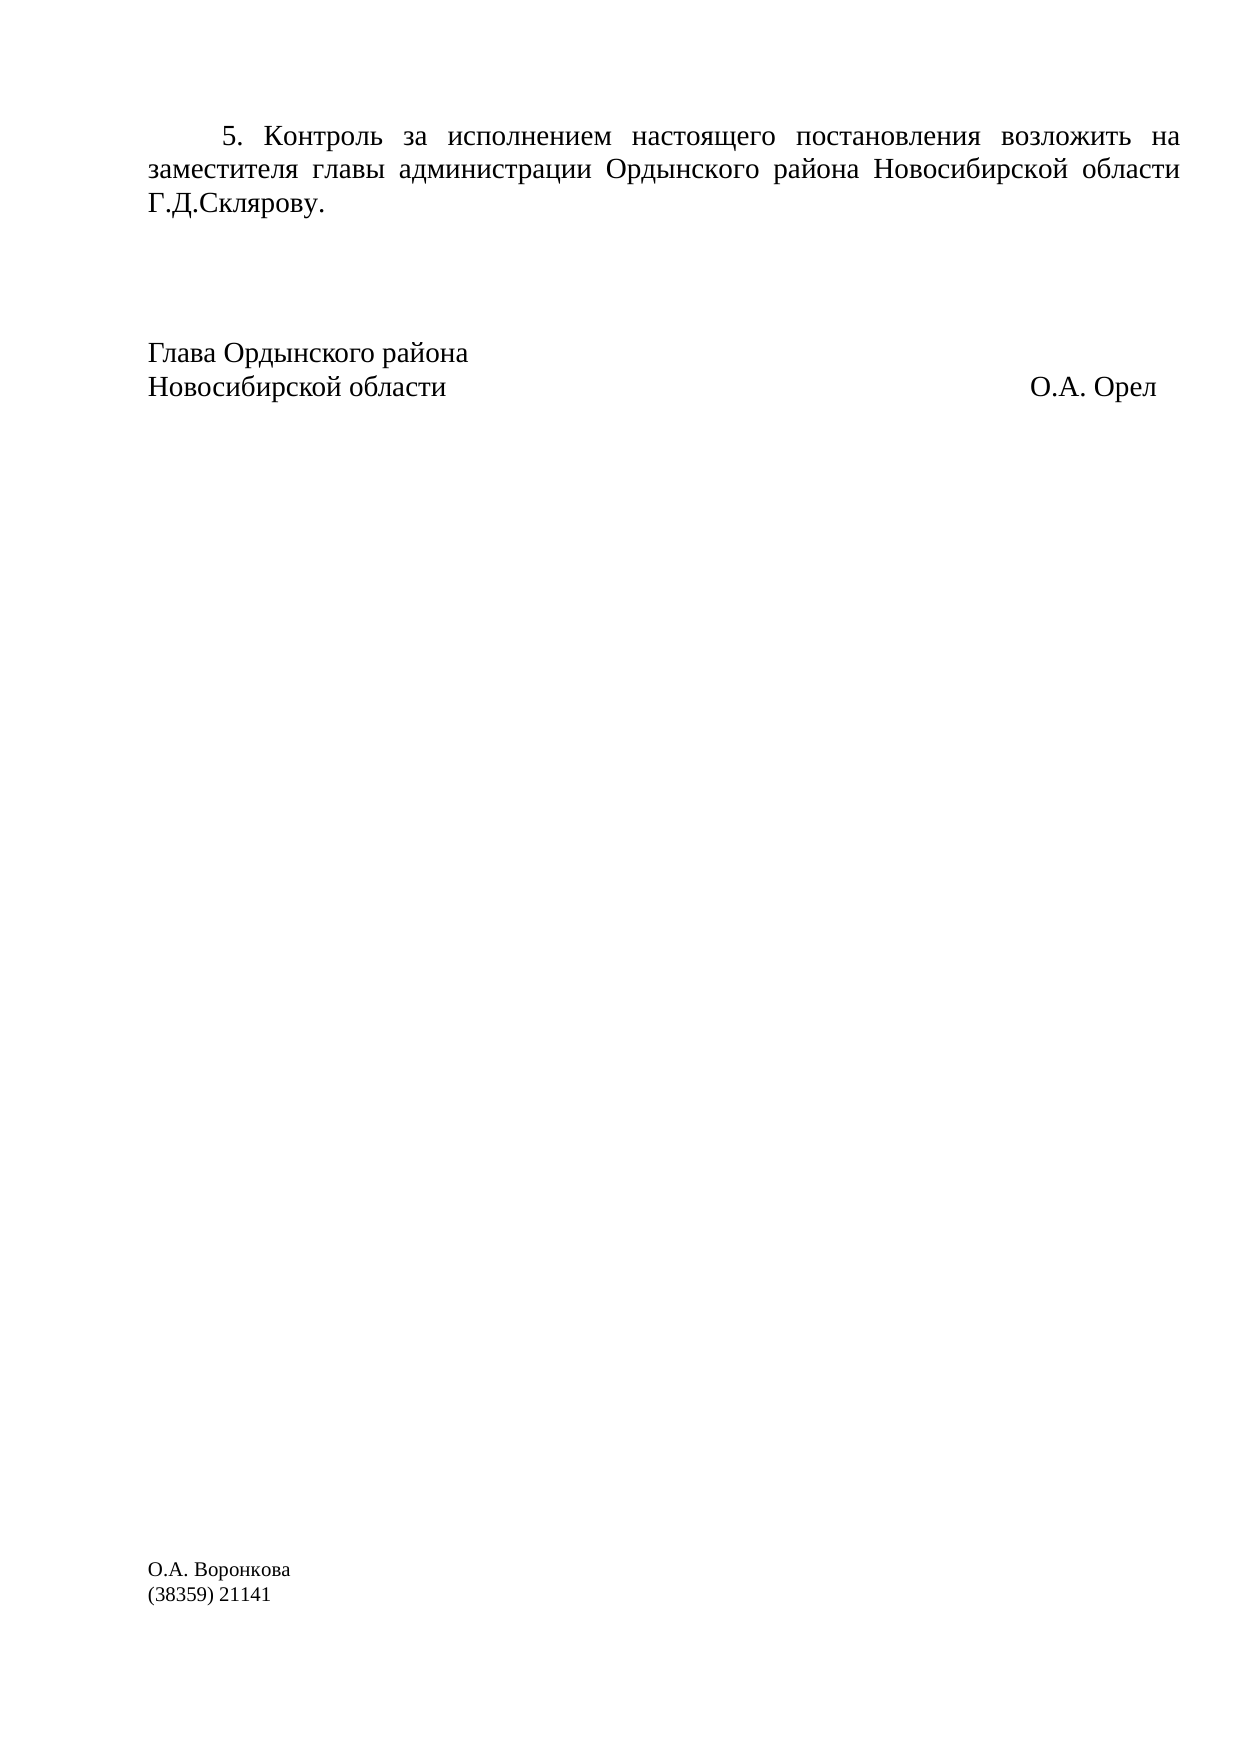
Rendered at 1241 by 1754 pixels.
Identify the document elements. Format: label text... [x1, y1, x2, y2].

text Новосибирской области О.А. Орел [148, 369, 1181, 402]
text Глава Ордынского района [148, 335, 1181, 369]
text О.А. Воронкова [148, 1557, 1181, 1581]
text 5. Контроль за исполнением настоящего постановления возложить на заместителя главы администрации Ордынского района Новосибирской области Г.Д.Склярову. [148, 118, 1181, 219]
text (38359) 21141 [148, 1581, 1181, 1606]
